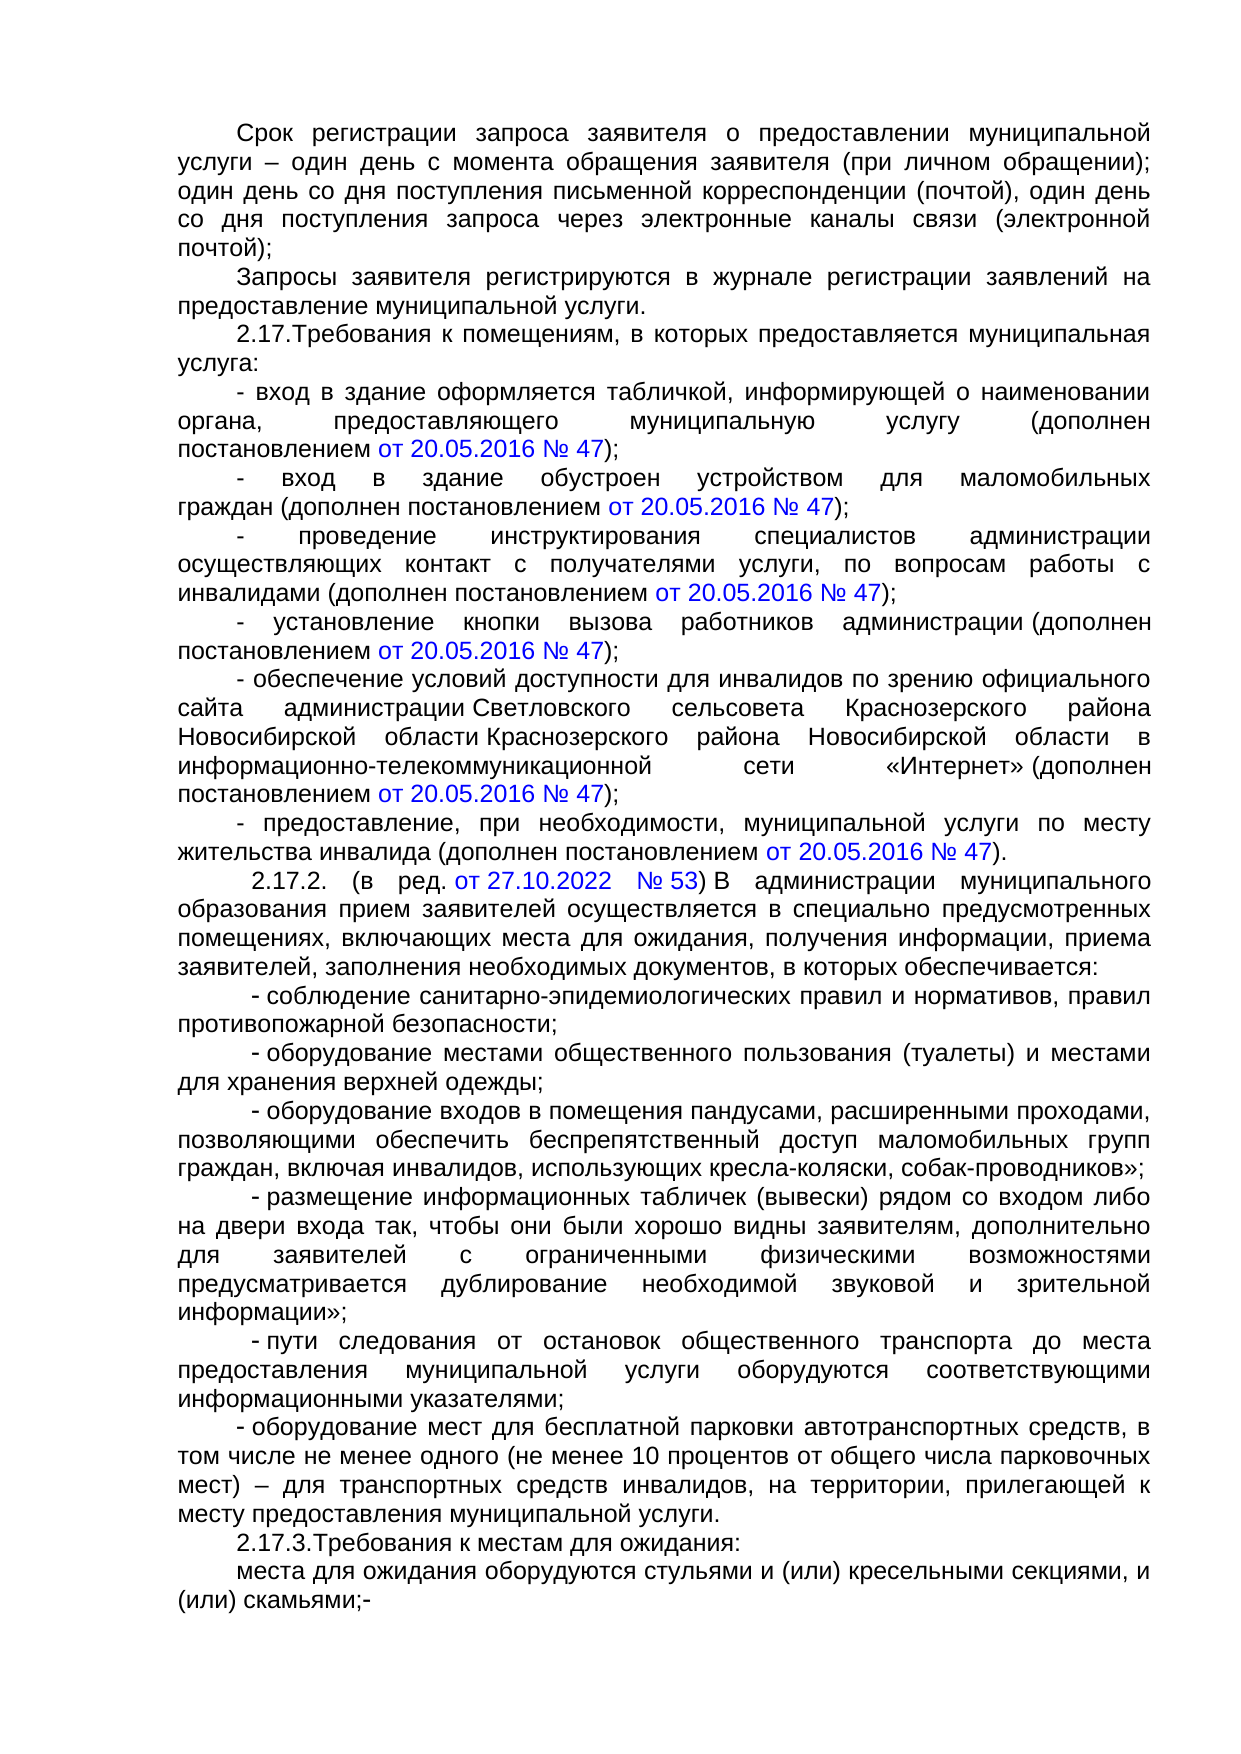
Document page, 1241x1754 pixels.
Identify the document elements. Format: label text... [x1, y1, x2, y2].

text Запросы заявителя регистрируются в журнале регистрации заявлений на предоставление муниципальной услуги. [177, 262, 1152, 319]
text - установление кнопки вызова работников администрации (дополнен постановлением от 20.05.2016 № 47); [177, 607, 1152, 664]
text размещение информационных табличек (вывески) рядом со входом либо на двери входа так, чтобы они были хорошо видны заявителям, дополнительно для заявителей с ограниченными физическими возможностями предусматривается дублирование необходимой звуковой и зрительной информации»; [177, 1182, 1152, 1326]
text 2.17.2. (в ред. от 27.10.2022 № 53) В администрации муниципального образования прием заявителей осуществляется в специально предусмотренных помещениях, включающих места для ожидания, получения информации, приема заявителей, заполнения необходимых документов, в которых обеспечивается: [177, 866, 1152, 981]
text оборудование мест для бесплатной парковки автотранспортных средств, в том числе не менее одного (не менее 10 процентов от общего числа парковочных мест) – для транспортных средств инвалидов, на территории, прилегающей к месту предоставления муниципальной услуги. [177, 1412, 1152, 1527]
text - проведение инструктирования специалистов администрации осуществляющих контакт с получателями услуги, по вопросам работы с инвалидами (дополнен постановлением от 20.05.2016 № 47); [177, 521, 1152, 607]
text оборудование местами общественного пользования (туалеты) и местами для хранения верхней одежды; [177, 1038, 1152, 1096]
text места для ожидания оборудуются стульями и (или) кресельными секциями, и (или) скамьями; [177, 1556, 1152, 1614]
text 2.17.Требования к помещениям, в которых предоставляется муниципальная услуга: [177, 319, 1152, 377]
text Срок регистрации запроса заявителя о предоставлении муниципальной услуги – один день с момента обращения заявителя (при личном обращении); один день со дня поступления письменной корреспонденции (почтой), один день со дня поступления запроса через электронные каналы связи (электронной почтой); [177, 118, 1152, 262]
text - вход в здание оформляется табличкой, информирующей о наименовании органа, предоставляющего муниципальную услугу (дополнен постановлением от 20.05.2016 № 47); [177, 377, 1152, 463]
text соблюдение санитарно-эпидемиологических правил и нормативов, правил противопожарной безопасности; [177, 981, 1152, 1038]
text оборудование входов в помещения пандусами, расширенными проходами, позволяющими обеспечить беспрепятственный доступ маломобильных групп граждан, включая инвалидов, использующих кресла-коляски, собак-проводников»; [177, 1096, 1152, 1182]
text - вход в здание обустроен устройством для маломобильных граждан (дополнен постановлением от 20.05.2016 № 47); [177, 463, 1152, 521]
text - обеспечение условий доступности для инвалидов по зрению официального сайта администрации Светловского сельсовета Краснозерского района Новосибирской области Краснозерского района Новосибирской области в информационно-телекоммуникационной сети «Интернет» (дополнен постановлением от 20.05.2016 № 47); [177, 664, 1152, 808]
text пути следования от остановок общественного транспорта до места предоставления муниципальной услуги оборудуются соответствующими информационными указателями; [177, 1326, 1152, 1412]
text - предоставление, при необходимости, муниципальной услуги по месту жительства инвалида (дополнен постановлением от 20.05.2016 № 47). [177, 808, 1152, 866]
text 2.17.3.Требования к местам для ожидания: [177, 1527, 1152, 1556]
